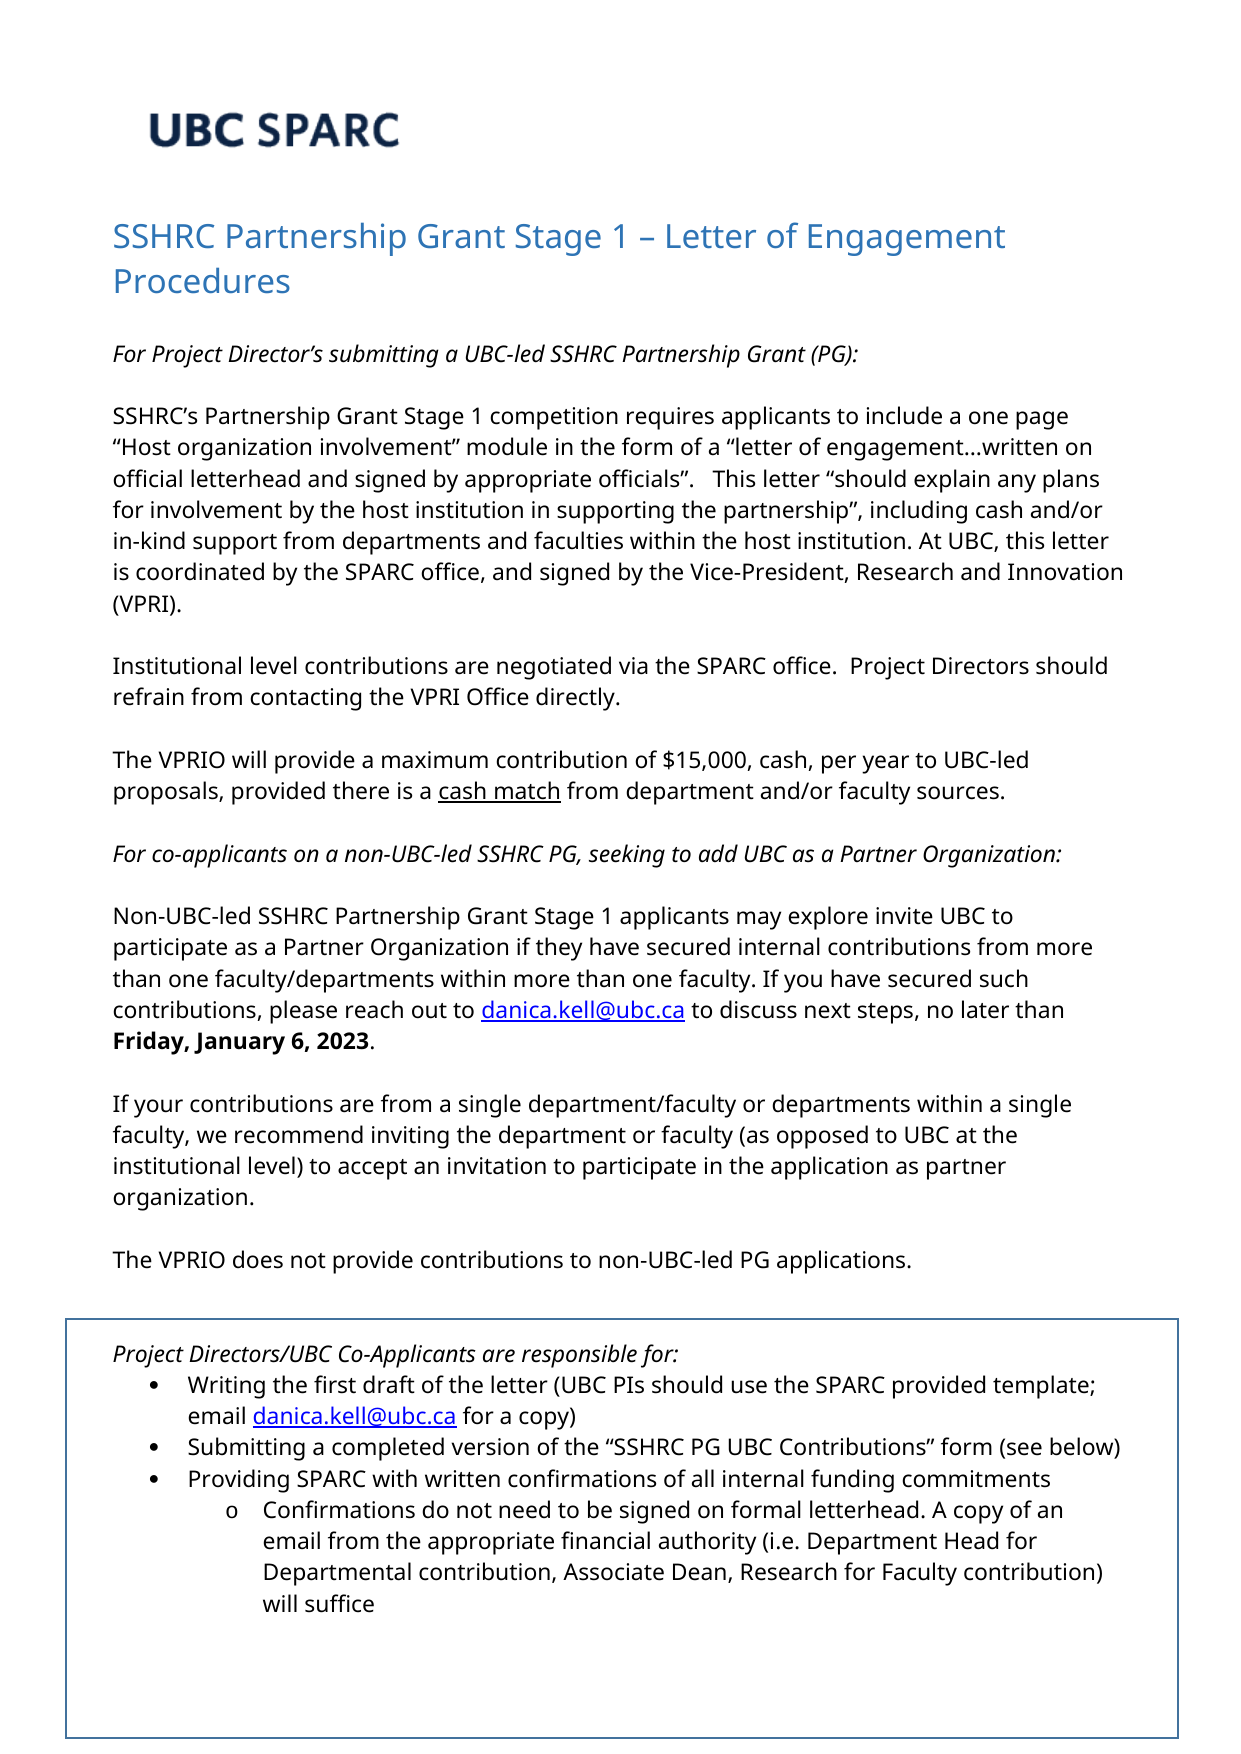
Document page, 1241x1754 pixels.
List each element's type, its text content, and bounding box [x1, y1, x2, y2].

subtitle SSHRC Partnership Grant Stage 1 – Letter of Engagement Procedures [112, 213, 1128, 303]
text Project Directors/UBC Co-Applicants are responsible for: [112, 1337, 1128, 1369]
text For co-applicants on a non-UBC-led SSHRC PG, seeking to add UBC as a Partner Organization: [112, 837, 1128, 869]
list Providing SPARC with written confirmations of all internal funding commitments [150, 1462, 1128, 1494]
text Non-UBC-led SSHRC Partnership Grant Stage 1 applicants may explore invite UBC to participate as a Partner Organization if they have secured internal contributions from more than one faculty/departments within more than one faculty. If you have secured such contributions, please reach out to danica.kell@ubc.ca to discuss next steps, no later than Friday, January 6, 2023. [112, 900, 1128, 1056]
picture [112, 74, 436, 188]
text For Project Director’s submitting a UBC-led SSHRC Partnership Grant (PG): [112, 337, 1128, 369]
text The VPRIO does not provide contributions to non-UBC-led PG applications. [112, 1244, 1128, 1275]
text SSHRC’s Partnership Grant Stage 1 competition requires applicants to include a one page “Host organization involvement” module in the form of a “letter of engagement…written on official letterhead and signed by appropriate officials”. This letter “should explain any plans for involvement by the host institution in supporting the partnership”, including cash and/or in-kind support from departments and faculties within the host institution. At UBC, this letter is coordinated by the SPARC office, and signed by the Vice-President, Research and Innovation (VPRI). [112, 400, 1128, 619]
text Institutional level contributions are negotiated via the SPARC office. Project Directors should refrain from contacting the VPRI Office directly. [112, 650, 1128, 712]
list Submitting a completed version of the “SSHRC PG UBC Contributions” form (see below) [150, 1431, 1128, 1462]
list Writing the first draft of the letter (UBC PIs should use the SPARC provided template; email danica.kell@ubc.ca for a copy) [150, 1369, 1128, 1431]
text If your contributions are from a single department/faculty or departments within a single faculty, we recommend inviting the department or faculty (as opposed to UBC at the institutional level) to accept an invitation to participate in the application as partner organization. [112, 1087, 1128, 1212]
text The VPRIO will provide a maximum contribution of $15,000, cash, per year to UBC-led proposals, provided there is a cash match from department and/or faculty sources. [112, 744, 1128, 806]
list Confirmations do not need to be signed on formal letterhead. A copy of an email from the appropriate financial authority (i.e. Department Head for Departmental contribution, Associate Dean, Research for Faculty contribution) will suffice [225, 1494, 1128, 1619]
